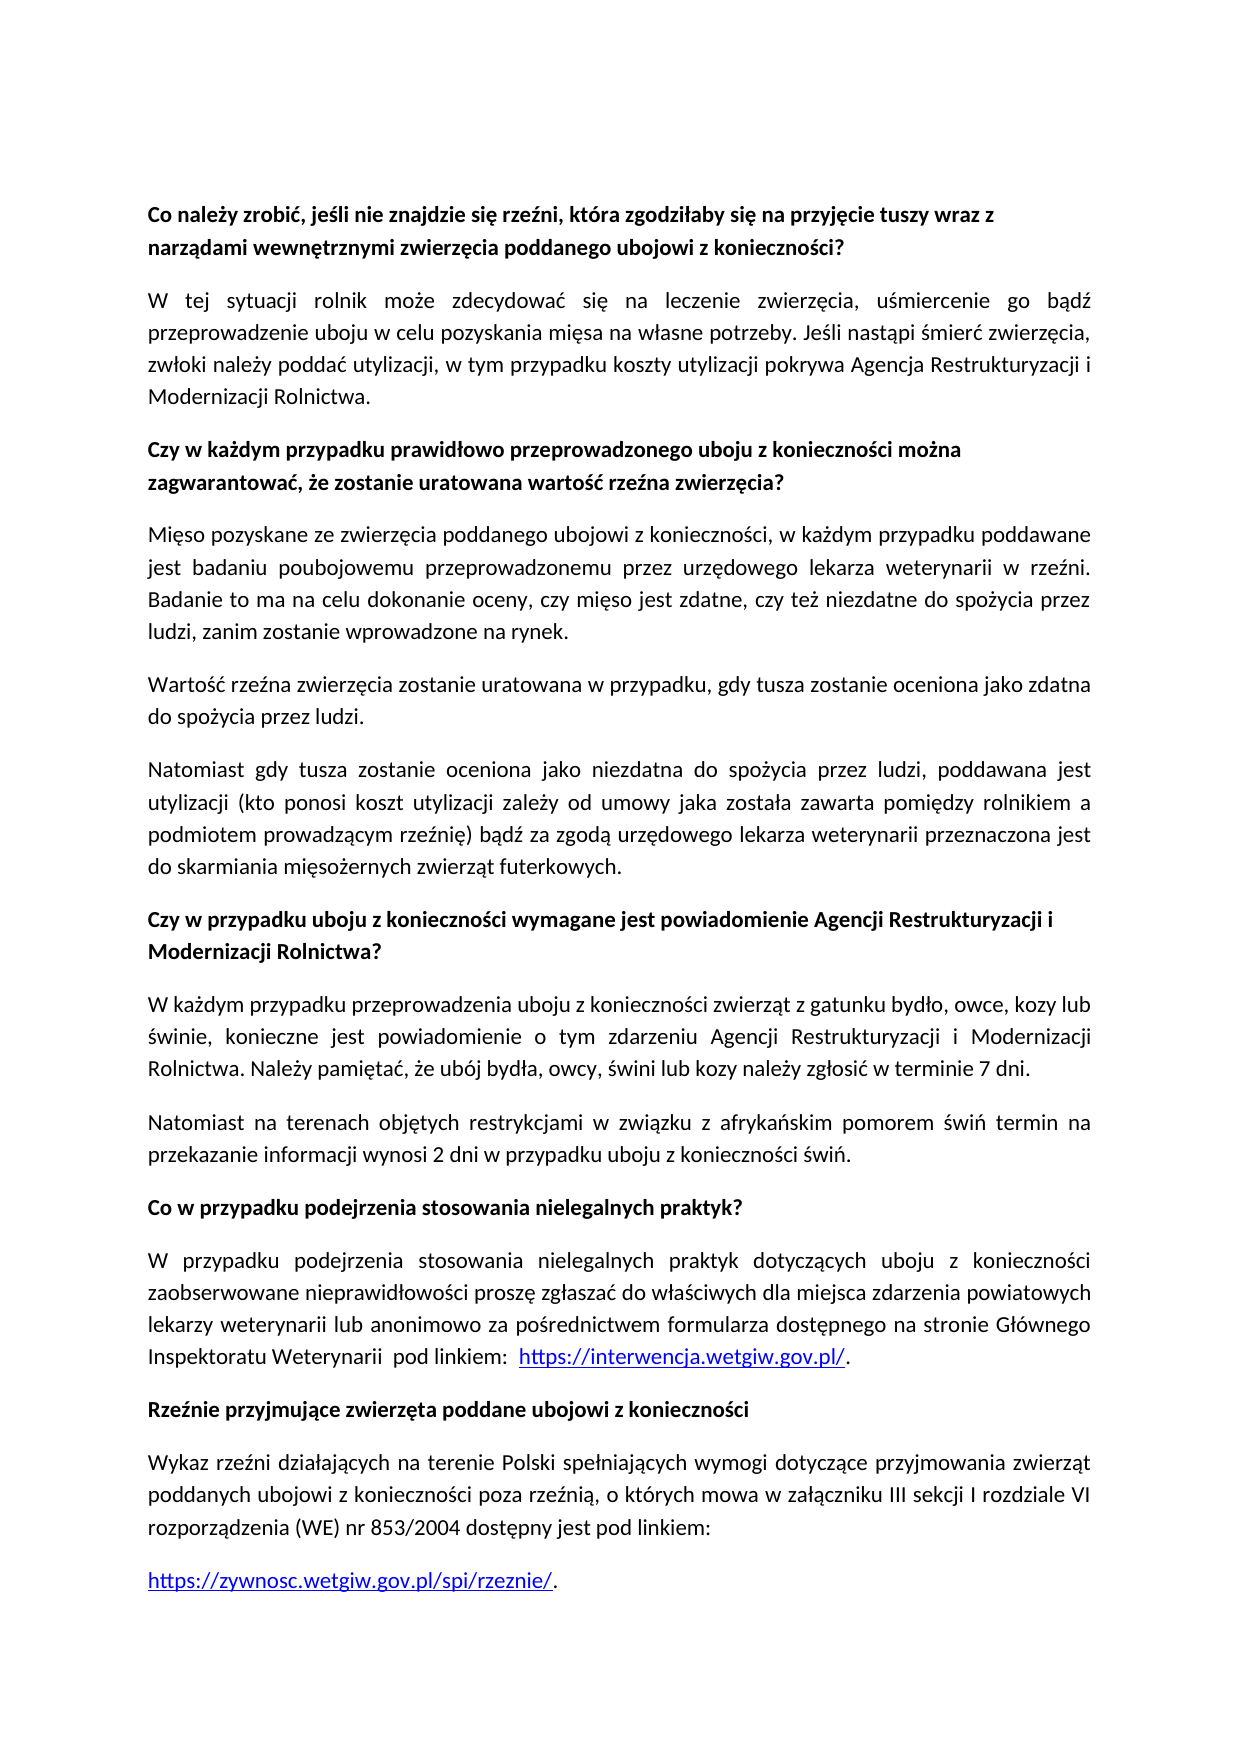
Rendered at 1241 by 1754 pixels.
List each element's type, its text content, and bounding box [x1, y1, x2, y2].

text Natomiast gdy tusza zostanie oceniona jako niezdatna do spożycia przez ludzi, poddawana jest utylizacji (kto ponosi koszt utylizacji zależy od umowy jaka została zawarta pomiędzy rolnikiem a podmiotem prowadzącym rzeźnię) bądź za zgodą urzędowego lekarza weterynarii przeznaczona jest do skarmiania mięsożernych zwierząt futerkowych. [148, 755, 1093, 880]
text Natomiast na terenach objętych restrykcjami w związku z afrykańskim pomorem świń termin na przekazanie informacji wynosi 2 dni w przypadku uboju z konieczności świń. [148, 1108, 1093, 1168]
text Mięso pozyskane ze zwierzęcia poddanego ubojowi z konieczności, w każdym przypadku poddawane jest badaniu poubojowemu przeprowadzonemu przez urzędowego lekarza weterynarii w rzeźni. Badanie to ma na celu dokonanie oceny, czy mięso jest zdatne, czy też niezdatne do spożycia przez ludzi, zanim zostanie wprowadzone na rynek. [148, 521, 1093, 645]
text W tej sytuacji rolnik może zdecydować się na leczenie zwierzęcia, uśmiercenie go bądź przeprowadzenie uboju w celu pozyskania mięsa na własne potrzeby. Jeśli nastąpi śmierć zwierzęcia, zwłoki należy poddać utylizacji, w tym przypadku koszty utylizacji pokrywa Agencja Restrukturyzacji i Modernizacji Rolnictwa. [148, 286, 1093, 410]
text Wykaz rzeźni działających na terenie Polski spełniających wymogi dotyczące przyjmowania zwierząt poddanych ubojowi z konieczności poza rzeźnią, o których mowa w załączniku III sekcji I rozdziale VI rozporządzenia (WE) nr 853/2004 dostępny jest pod linkiem: [148, 1448, 1093, 1541]
text Rzeźnie przyjmujące zwierzęta poddane ubojowi z konieczności [148, 1395, 1093, 1423]
text Czy w przypadku uboju z konieczności wymagane jest powiadomienie Agencji Restrukturyzacji i Modernizacji Rolnictwa? [148, 905, 1093, 965]
text https://zywnosc.wetgiw.gov.pl/spi/rzeznie/. [148, 1566, 1093, 1594]
text Czy w każdym przypadku prawidłowo przeprowadzonego uboju z konieczności można zagwarantować, że zostanie uratowana wartość rzeźna zwierzęcia? [148, 435, 1093, 496]
text Wartość rzeźna zwierzęcia zostanie uratowana w przypadku, gdy tusza zostanie oceniona jako zdatna do spożycia przez ludzi. [148, 670, 1093, 730]
text Co w przypadku podejrzenia stosowania nielegalnych praktyk? [148, 1193, 1093, 1221]
text W przypadku podejrzenia stosowania nielegalnych praktyk dotyczących uboju z konieczności zaobserwowane nieprawidłowości proszę zgłaszać do właściwych dla miejsca zdarzenia powiatowych lekarzy weterynarii lub anonimowo za pośrednictwem formularza dostępnego na stronie Głównego Inspektoratu Weterynarii pod linkiem: https://interwencja.wetgiw.gov.pl/. [148, 1246, 1093, 1370]
text Co należy zrobić, jeśli nie znajdzie się rzeźni, która zgodziłaby się na przyjęcie tuszy wraz z narządami wewnętrznymi zwierzęcia poddanego ubojowi z konieczności? [148, 201, 1093, 261]
text W każdym przypadku przeprowadzenia uboju z konieczności zwierząt z gatunku bydło, owce, kozy lub świnie, konieczne jest powiadomienie o tym zdarzeniu Agencji Restrukturyzacji i Modernizacji Rolnictwa. Należy pamiętać, że ubój bydła, owcy, świni lub kozy należy zgłosić w terminie 7 dni. [148, 990, 1093, 1083]
